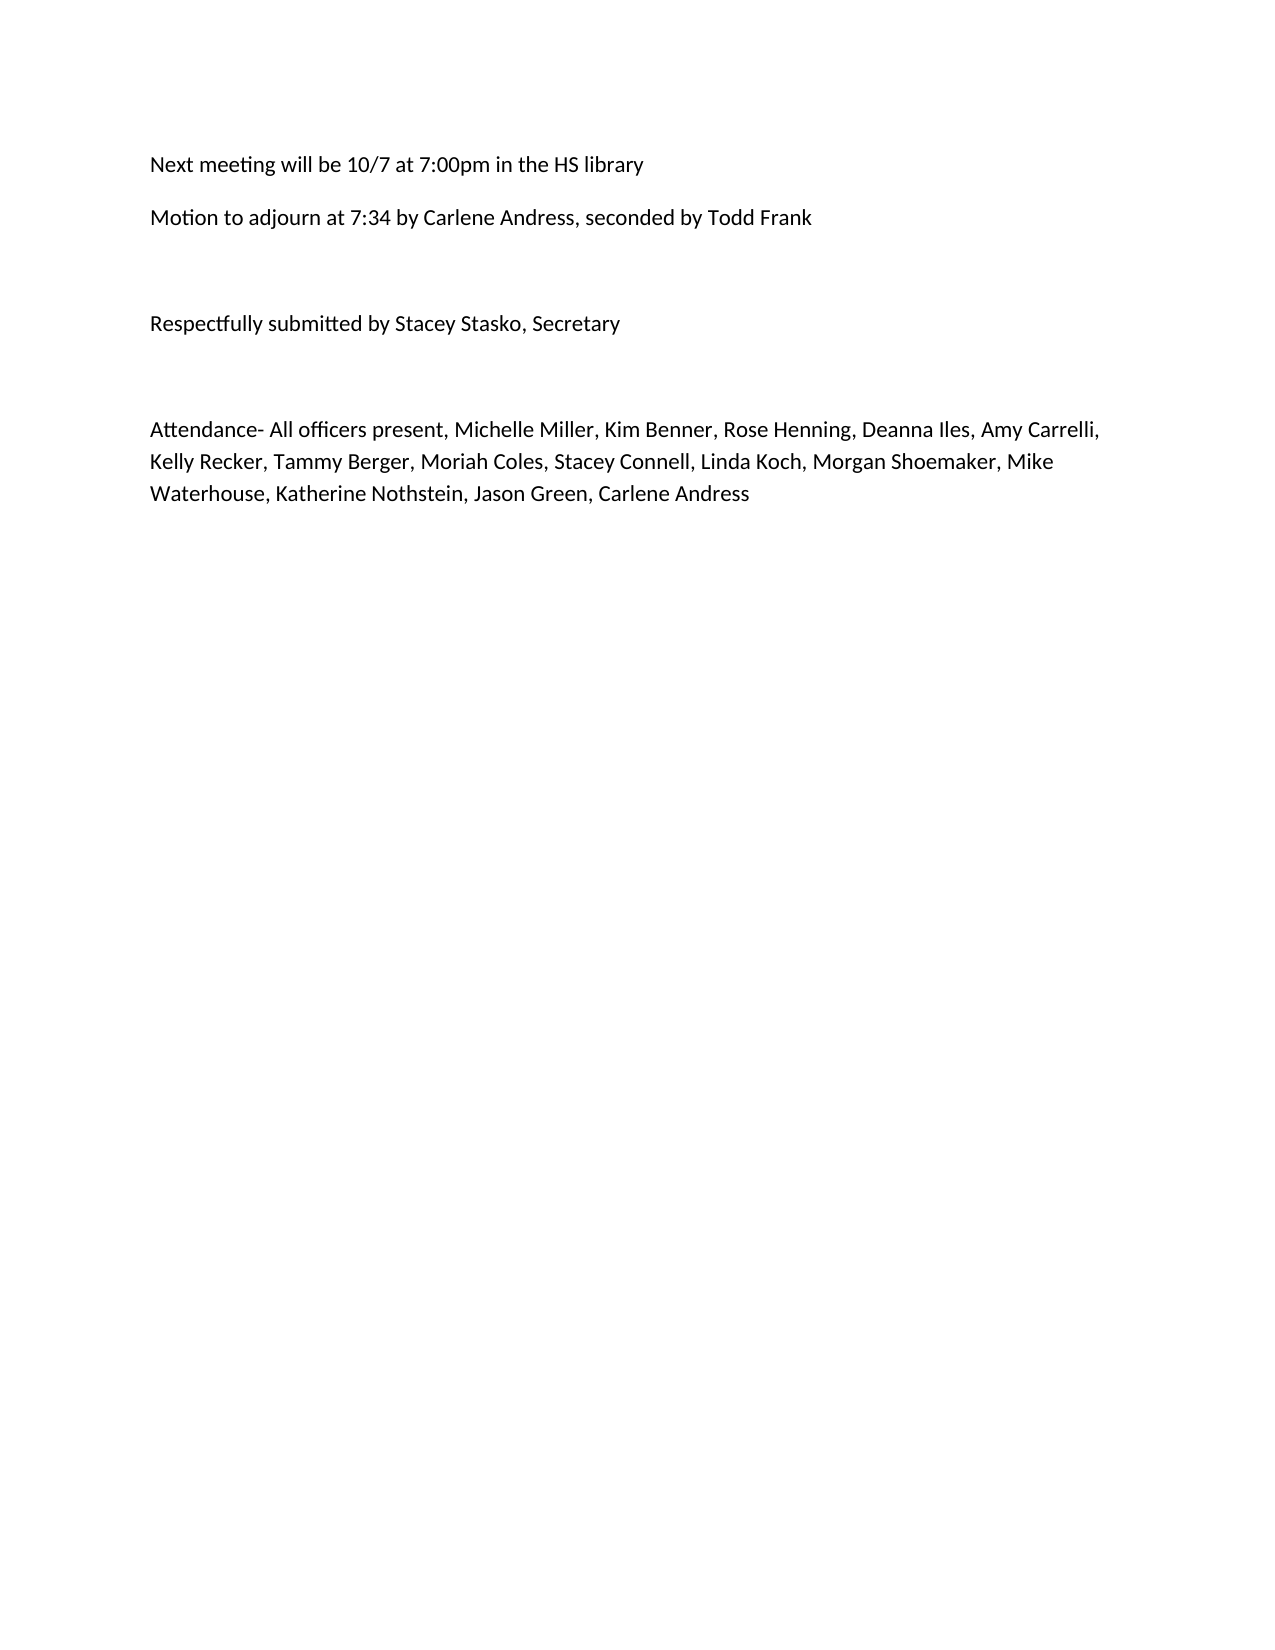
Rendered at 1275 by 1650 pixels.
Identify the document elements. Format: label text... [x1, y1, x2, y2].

text Respectfully submitted by Stacey Stasko, Secretary [150, 309, 1125, 337]
text Next meeting will be 10/7 at 7:00pm in the HS library [150, 150, 1125, 178]
text Attendance- All officers present, Michelle Miller, Kim Benner, Rose Henning, Deanna Iles, Amy Carrelli, Kelly Recker, Tammy Berger, Moriah Coles, Stacey Connell, Linda Koch, Morgan Shoemaker, Mike Waterhouse, Katherine Nothstein, Jason Green, Carlene Andress [150, 415, 1125, 507]
text Motion to adjourn at 7:34 by Carlene Andress, seconded by Todd Frank [150, 203, 1125, 231]
